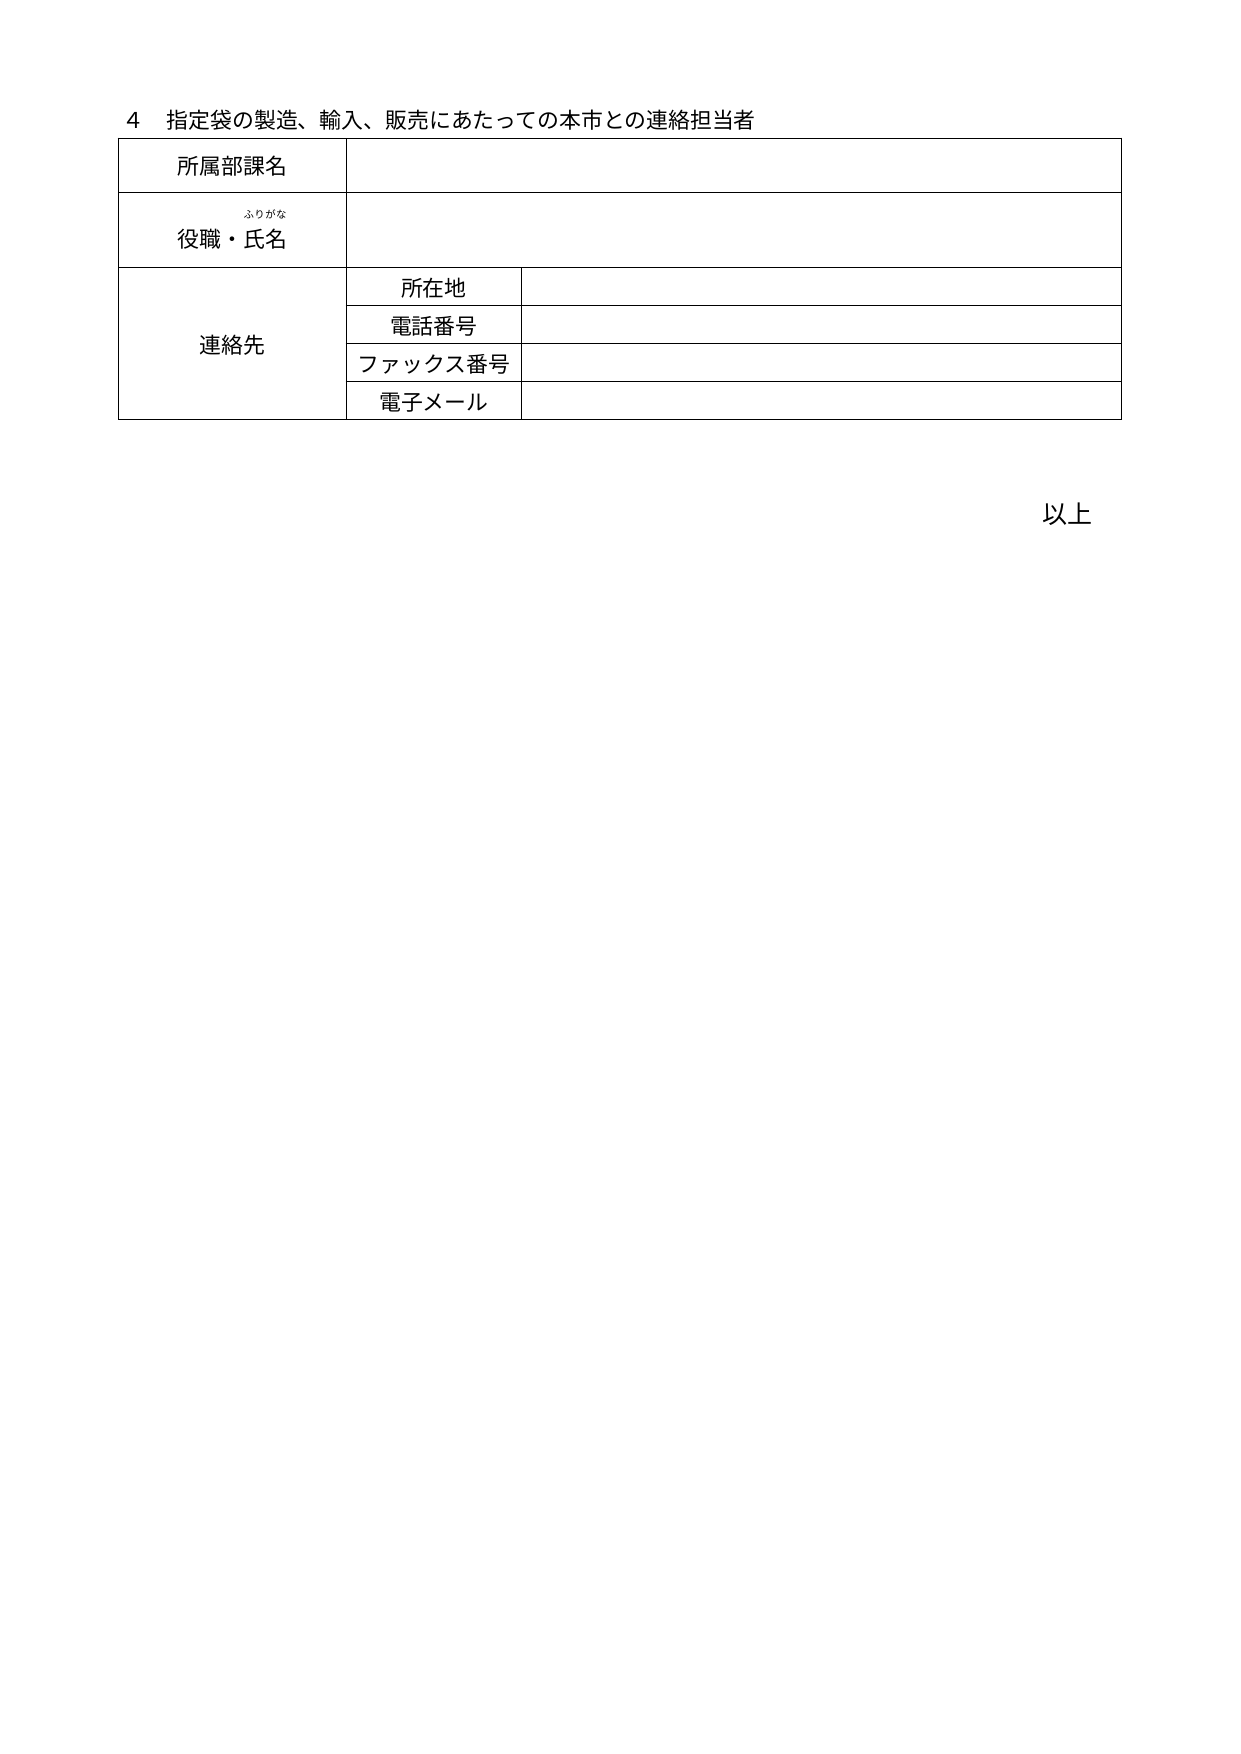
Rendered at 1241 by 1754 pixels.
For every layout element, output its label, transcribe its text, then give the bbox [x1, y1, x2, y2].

table_cell 電話番号 [347, 306, 521, 343]
table_cell [347, 193, 1121, 267]
table_cell 役職・ [119, 193, 346, 267]
table_cell [522, 306, 1121, 343]
table_cell [522, 268, 1121, 305]
table_cell [522, 344, 1121, 381]
text 以上 [148, 494, 1092, 531]
table_cell 所在地 [347, 268, 521, 305]
table_header 所属部課名 [119, 139, 346, 192]
text ４ 指定袋の製造、輸入、販売にあたっての本市との連絡担当者 [123, 101, 1092, 137]
table_cell ファックス番号 [347, 344, 521, 381]
table_cell 電子メール [347, 382, 521, 419]
table_cell [522, 382, 1121, 419]
table_cell 連絡先 [119, 268, 346, 419]
table_header [347, 139, 1121, 192]
